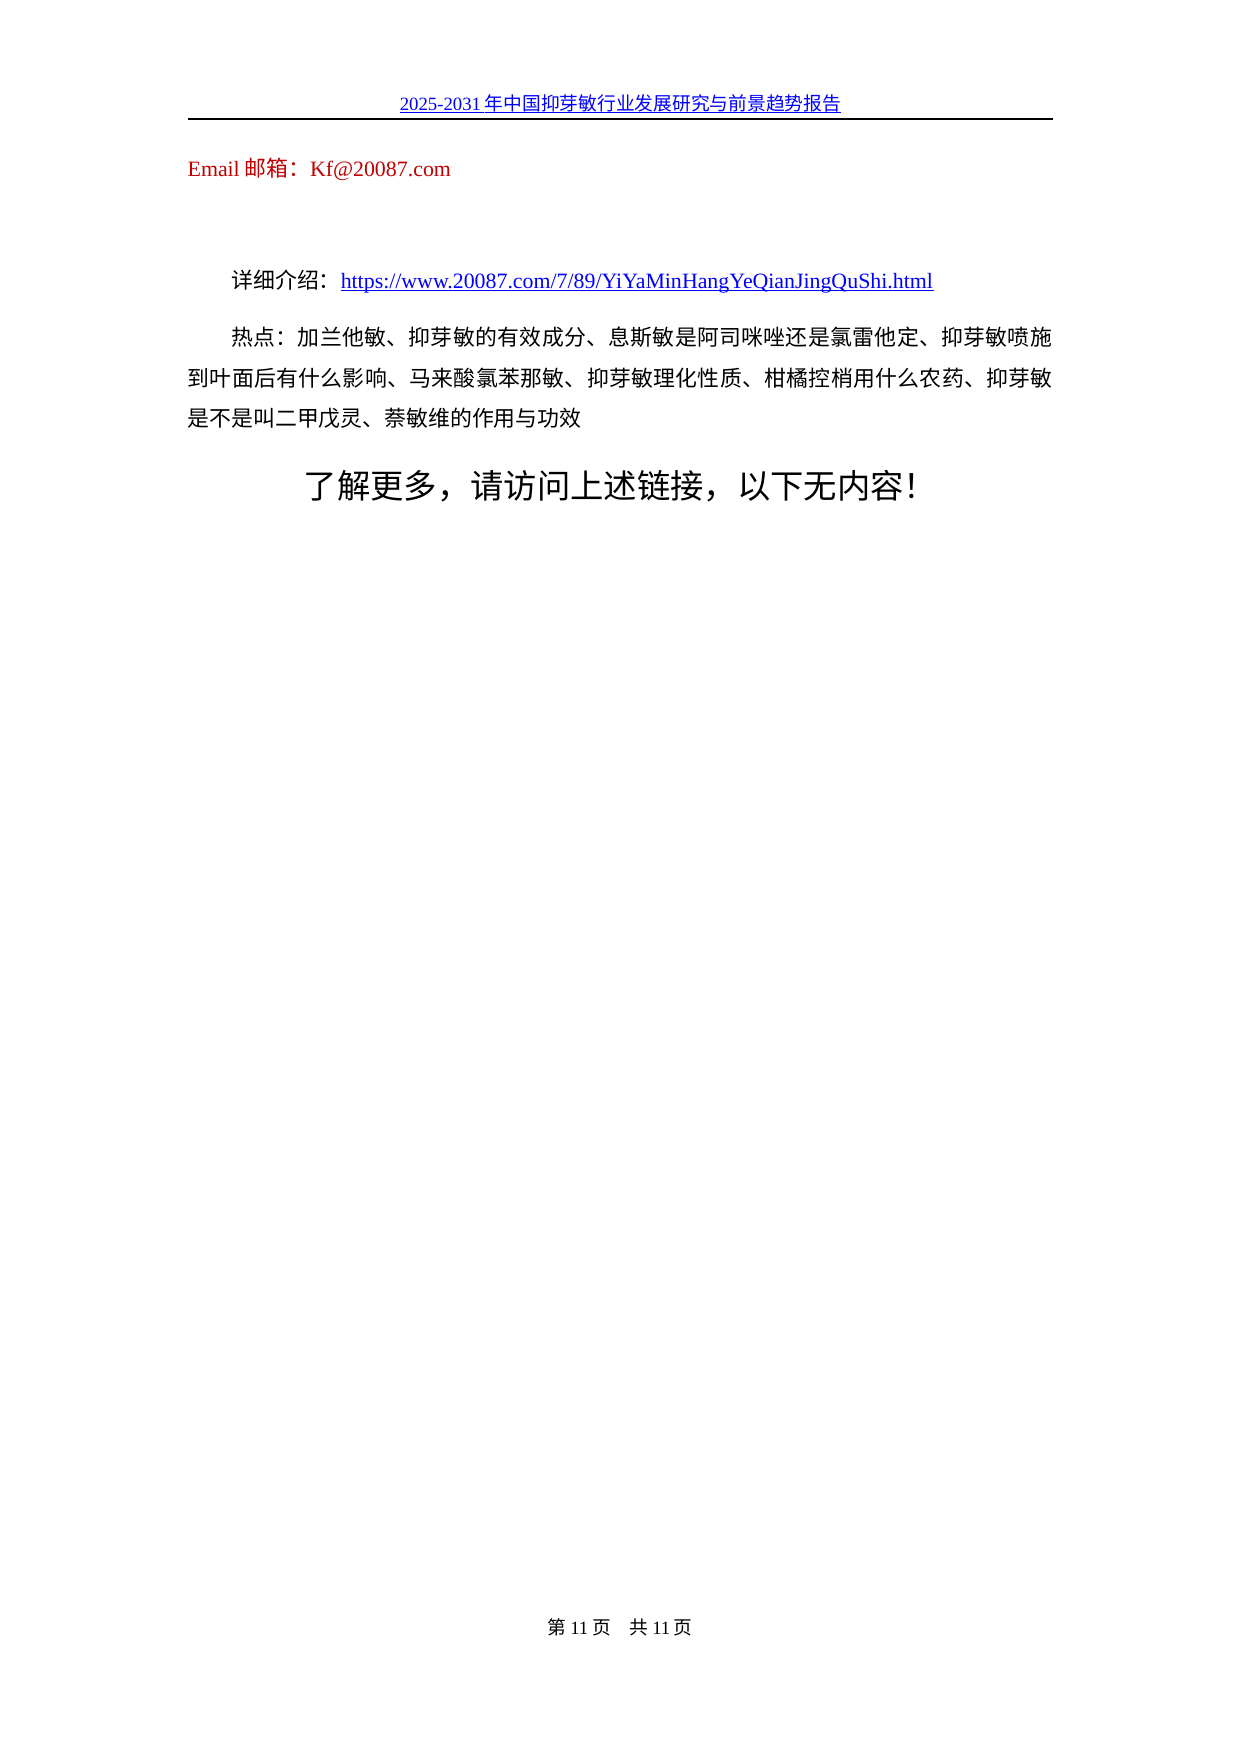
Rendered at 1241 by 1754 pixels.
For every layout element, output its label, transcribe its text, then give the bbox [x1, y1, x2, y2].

text 详细介绍：https://www.20087.com/7/89/YiYaMinHangYeQianJingQuShi.html [187, 263, 1053, 296]
title 了解更多，请访问上述链接，以下无内容！ [187, 451, 1053, 516]
text Email邮箱：Kf@20087.com [187, 150, 1053, 183]
text 热点：加兰他敏、抑芽敏的有效成分、息斯敏是阿司咪唑还是氯雷他定、抑芽敏喷施到叶面后有什么影响、马来酸氯苯那敏、抑芽敏理化性质、柑橘控梢用什么农药、抑芽敏是不是叫二甲戊灵、萘敏维的作用与功效 [187, 320, 1053, 433]
